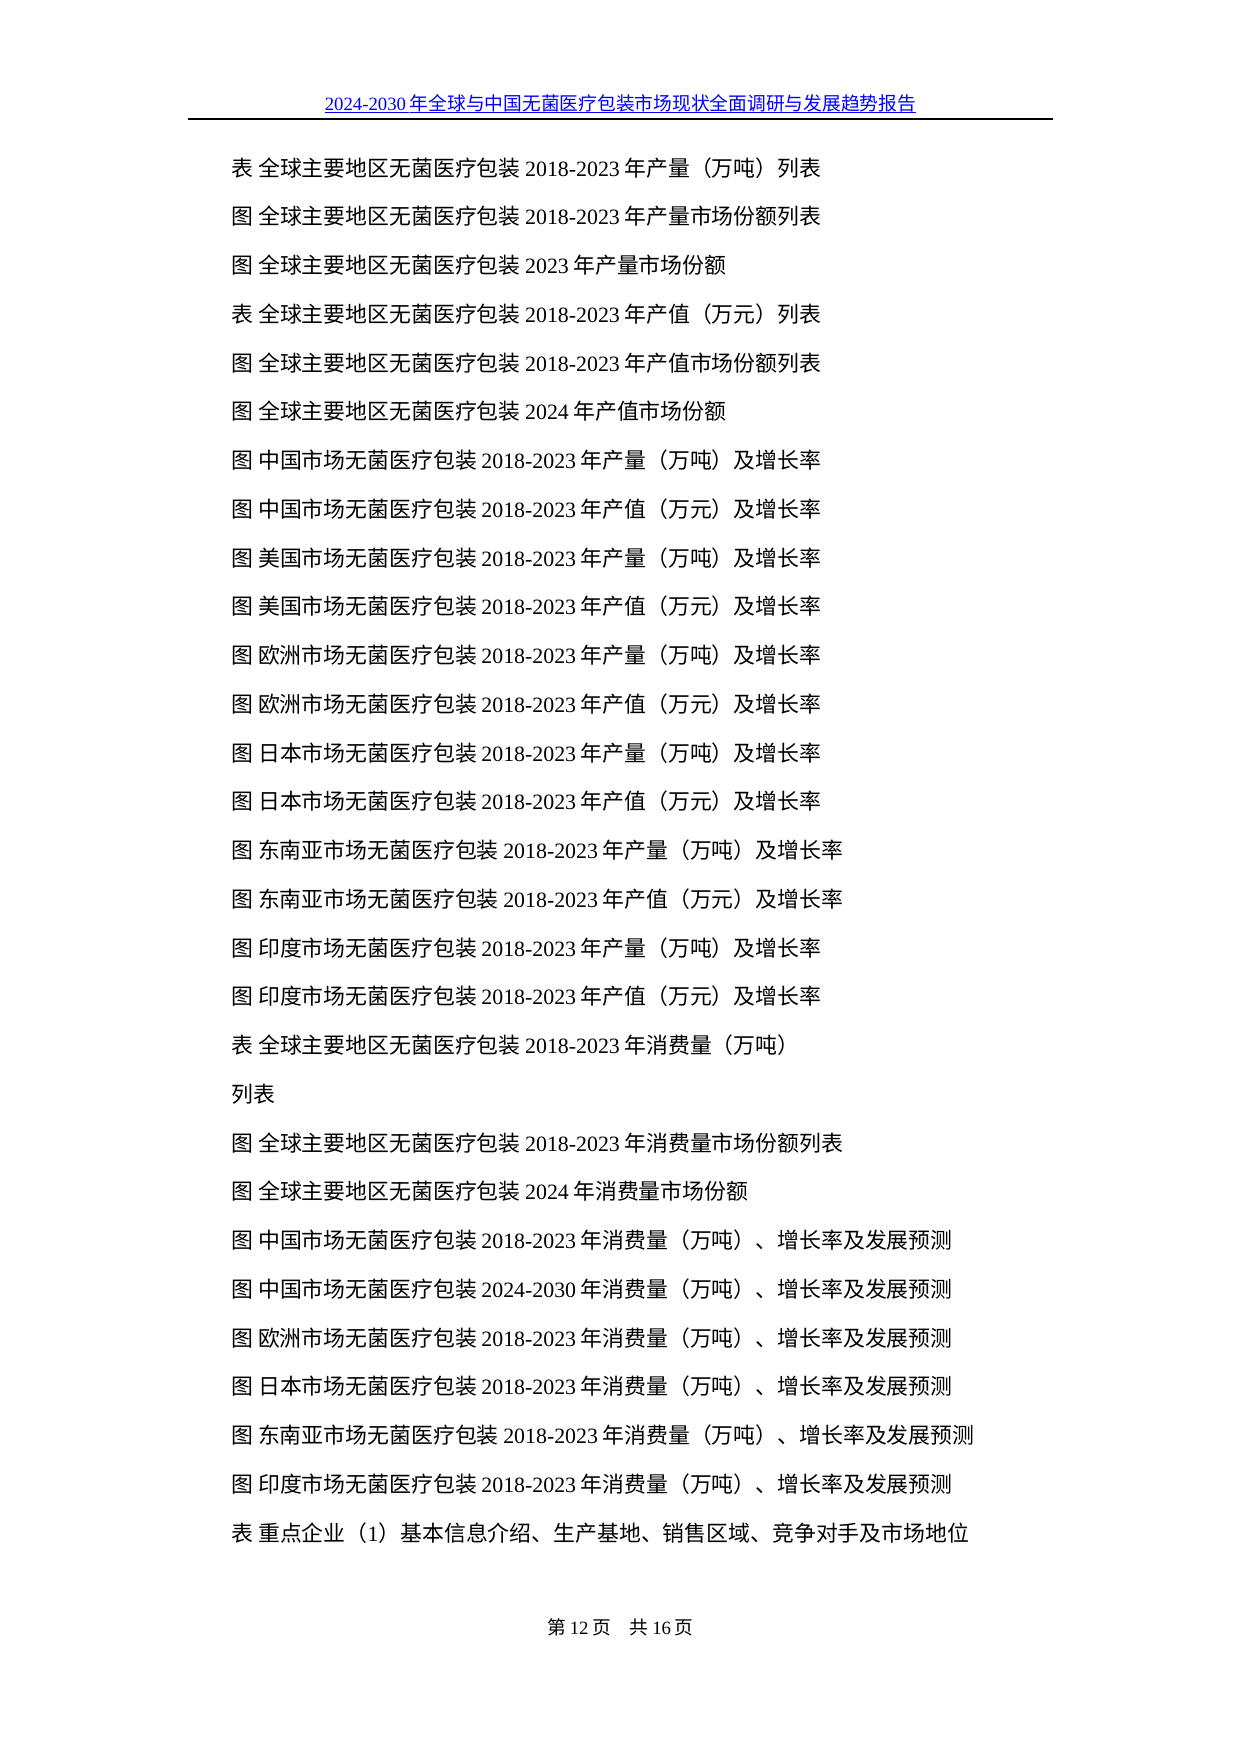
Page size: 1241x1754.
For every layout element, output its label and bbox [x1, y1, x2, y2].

text [187, 150, 1053, 1548]
